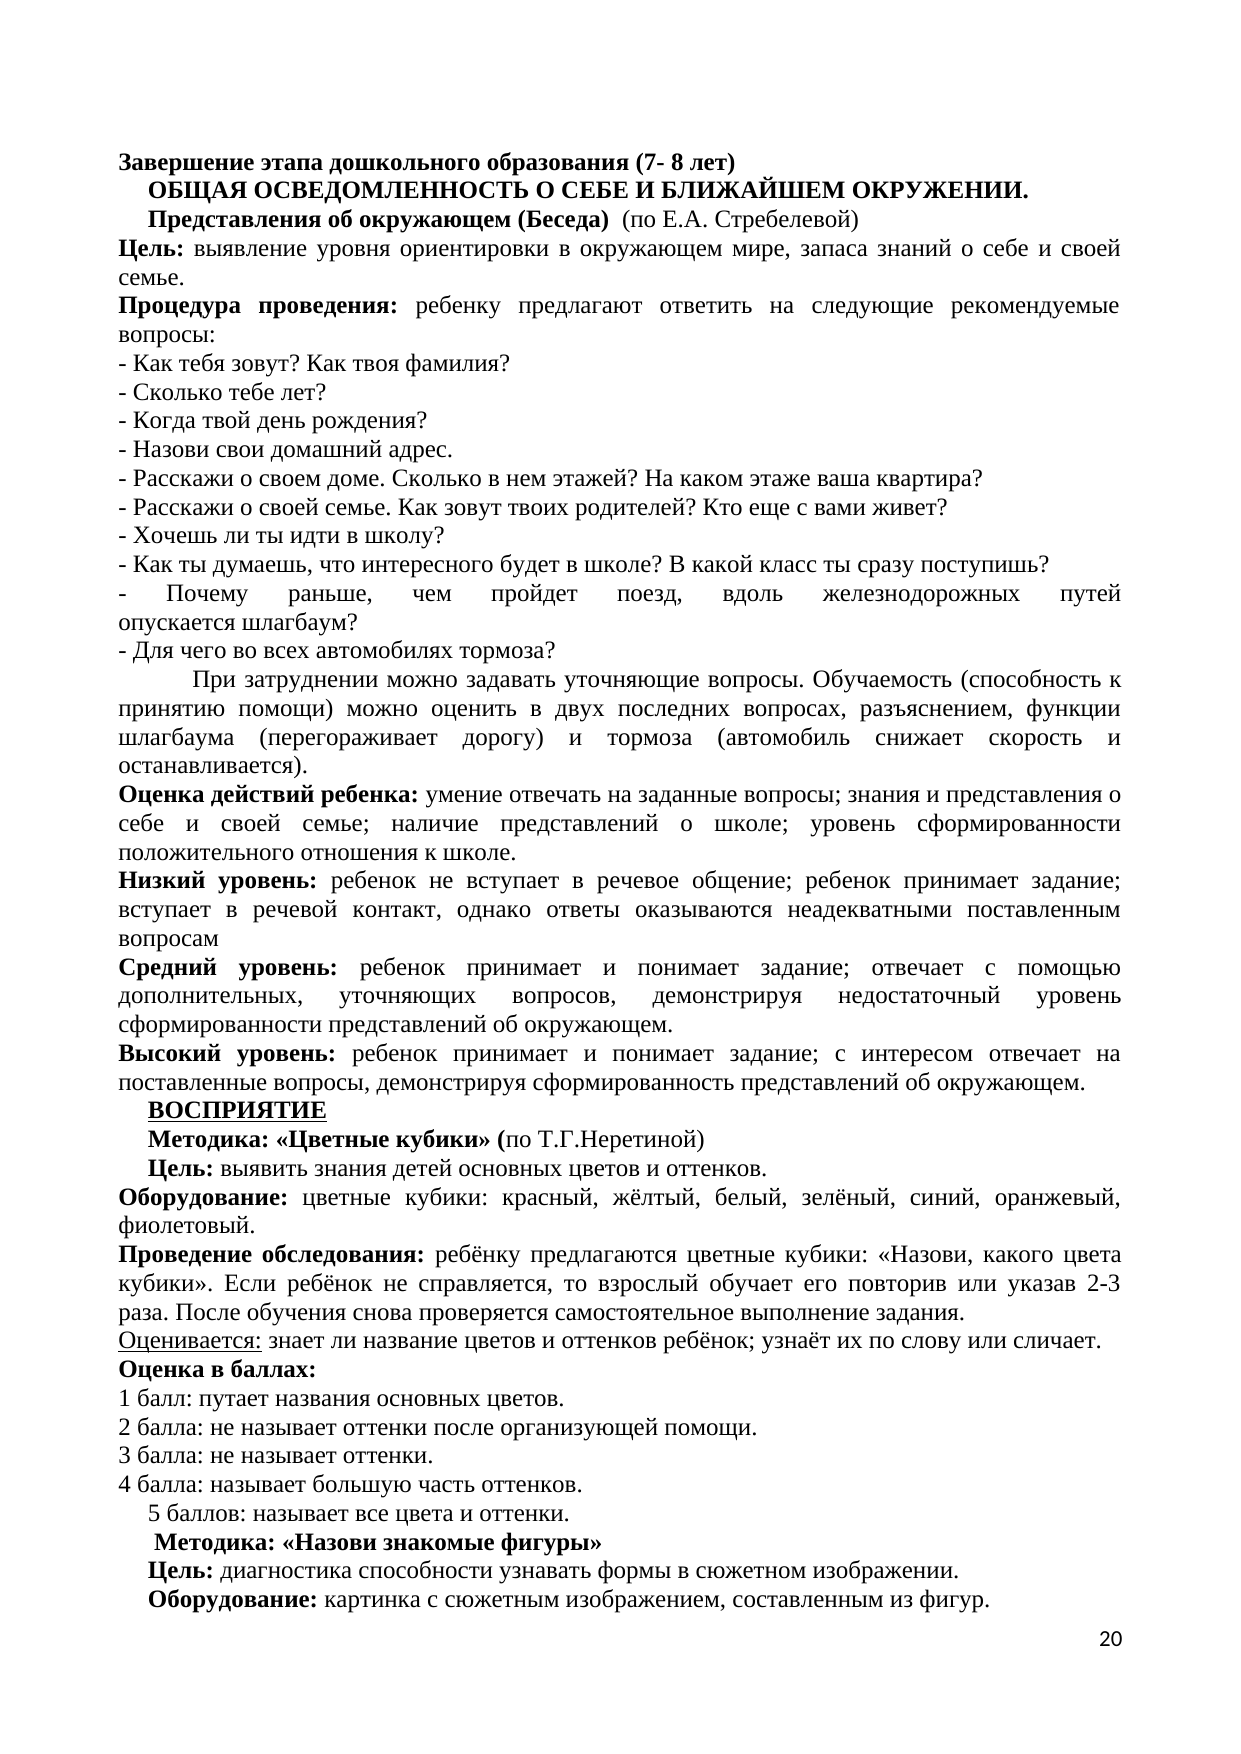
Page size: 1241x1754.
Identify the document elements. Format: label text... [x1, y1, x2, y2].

text - Как тебя зовут? Как твоя фамилия? [118, 348, 1122, 377]
text Оценка действий ребенка: умение отвечать на заданные вопросы; знания и представления о себе и своей семье; наличие представлений о школе; уровень сформированности положительного отношения к школе. [118, 779, 1122, 866]
text Цель: выявление уровня ориентировки в окружающем мире, запаса знаний о себе и своей семье. [118, 233, 1122, 291]
text - Для чего во всех автомобилях тормоза? [118, 636, 1122, 664]
text - Расскажи о своей семье. Как зовут твоих родителей? Кто еще с вами живет? [118, 492, 1122, 521]
text ОБЩАЯ ОСВЕДОМЛЕННОСТЬ О СЕБЕ И БЛИЖАЙШЕМ ОКРУЖЕНИИ. [118, 176, 1122, 204]
text - Когда твой день рождения? [118, 406, 1122, 434]
text Процедура проведения: ребенку предлагают ответить на следующие рекомендуемые вопросы: [118, 291, 1120, 348]
text Оценивается: знает ли название цветов и оттенков ребёнок; узнаёт их по слову или сличает. [118, 1326, 1122, 1354]
text - Хочешь ли ты идти в школу? [118, 521, 1122, 549]
text 3 балла: не называет оттенки. [118, 1441, 1122, 1469]
text 4 балла: называет большую часть оттенков. [118, 1469, 1122, 1498]
text Средний уровень: ребенок принимает и понимает задание; отвечает с помощью дополнительных, уточняющих вопросов, демонстрируя недостаточный уровень сформированности представлений об окружающем. [118, 952, 1122, 1038]
text - Назови свои домашний адрес. [118, 434, 1122, 463]
text 1 балл: путает названия основных цветов. [118, 1383, 1122, 1412]
text Цель: диагностика способности узнавать формы в сюжетном изображении. [118, 1556, 1122, 1584]
text Методика: «Назови знакомые фигуры» [118, 1527, 1122, 1556]
text При затруднении можно задавать уточняющие вопросы. Обучаемость (способность к принятию помощи) можно оценить в двух последних вопросах, разъяснением, функции шлагбаума (перегораживает дорогу) и тормоза (автомобиль снижает скорость и останавливается). [118, 664, 1122, 779]
text ВОСПРИЯТИЕ [118, 1096, 1122, 1124]
text Низкий уровень: ребенок не вступает в речевое общение; ребенок принимает задание; вступает в речевой контакт, однако ответы оказываются неадекватными поставленным вопросам [118, 866, 1122, 952]
text Представления об окружающем (Беседа) (по Е.А. Стребелевой) [118, 204, 1122, 233]
text - Расскажи о своем доме. Сколько в нем этажей? На каком этаже ваша квартира? [118, 463, 1122, 492]
text Оборудование: картинка с сюжетным изображением, составленным из фигур. [118, 1584, 1122, 1613]
text - Сколько тебе лет? [118, 377, 1122, 406]
text Проведение обследования: ребёнку предлагаются цветные кубики: «Назови, какого цвета кубики». Если ребёнок не справляется, то взрослый обучает его повторив или указав 2-3 раза. После обучения снова проверяется самостоятельное выполнение задания. [118, 1239, 1122, 1326]
text Методика: «Цветные кубики» (по Т.Г.Неретиной) [118, 1124, 1122, 1153]
text Оценка в баллах: [118, 1354, 1122, 1383]
subtitle Завершение этапа дошкольного образования (7- 8 лет) [118, 147, 1122, 176]
text Высокий уровень: ребенок принимает и понимает задание; с интересом отвечает на поставленные вопросы, демонстрируя сформированность представлений об окружающем. [118, 1038, 1122, 1096]
text Оборудование: цветные кубики: красный, жёлтый, белый, зелёный, синий, оранжевый, фиолетовый. [118, 1182, 1122, 1239]
text - Как ты думаешь, что интересного будет в школе? В какой класс ты сразу поступишь? [118, 549, 1122, 578]
text 2 балла: не называет оттенки после организующей помощи. [118, 1412, 1122, 1441]
text - Почему раньше, чем пройдет поезд, вдоль железнодорожных путей опускается шлагбаум? [118, 578, 1122, 636]
text 5 баллов: называет все цвета и оттенки. [118, 1498, 1122, 1527]
text Цель: выявить знания детей основных цветов и оттенков. [118, 1153, 1122, 1182]
